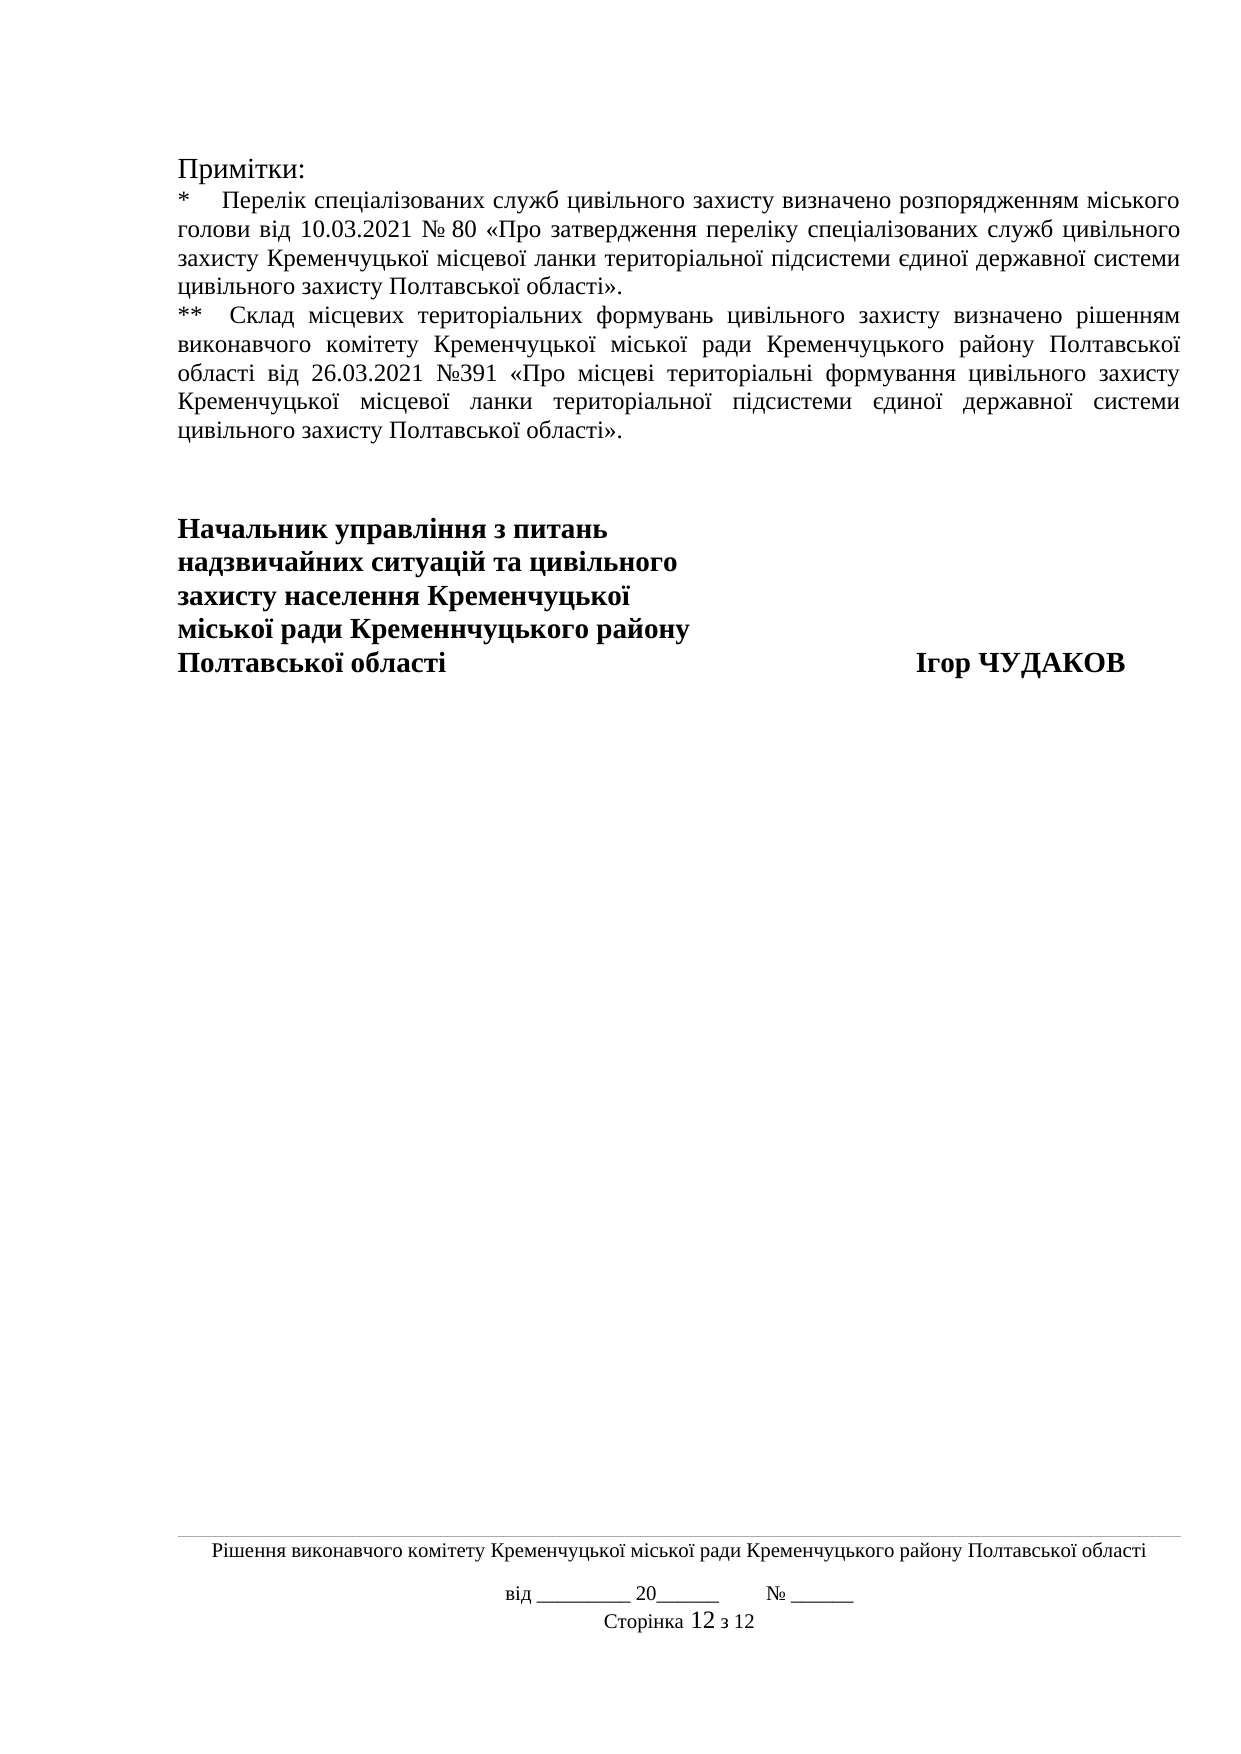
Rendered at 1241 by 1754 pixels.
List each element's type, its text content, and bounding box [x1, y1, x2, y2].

text Начальник управління з питань [177, 511, 1181, 544]
text Полтавської області Ігор ЧУДАКОВ [177, 645, 1181, 679]
text захисту населення Кременчуцької [177, 578, 1181, 612]
text * Перелік спеціалізованих служб цивільного захисту визначено розпорядженням міського голови від 10.03.2021 № 80 «Про затвердження переліку спеціалізованих служб цивільного захисту Кременчуцької місцевої ланки територіальної підсистеми єдиної державної системи цивільного захисту Полтавської області». [177, 185, 1181, 300]
text ** Склад місцевих територіальних формувань цивільного захисту визначено рішенням виконавчого комітету Кременчуцької міської ради Кременчуцького району Полтавської області від 26.03.2021 №391 «Про місцеві територіальні формування цивільного захисту Кременчуцької місцевої ланки територіальної підсистеми єдиної державної системи цивільного захисту Полтавської області». [177, 300, 1181, 444]
text надзвичайних ситуацій та цивільного [177, 544, 1181, 578]
text Примітки: [177, 152, 1181, 185]
text міської ради Кременнчуцького району [177, 612, 1181, 645]
